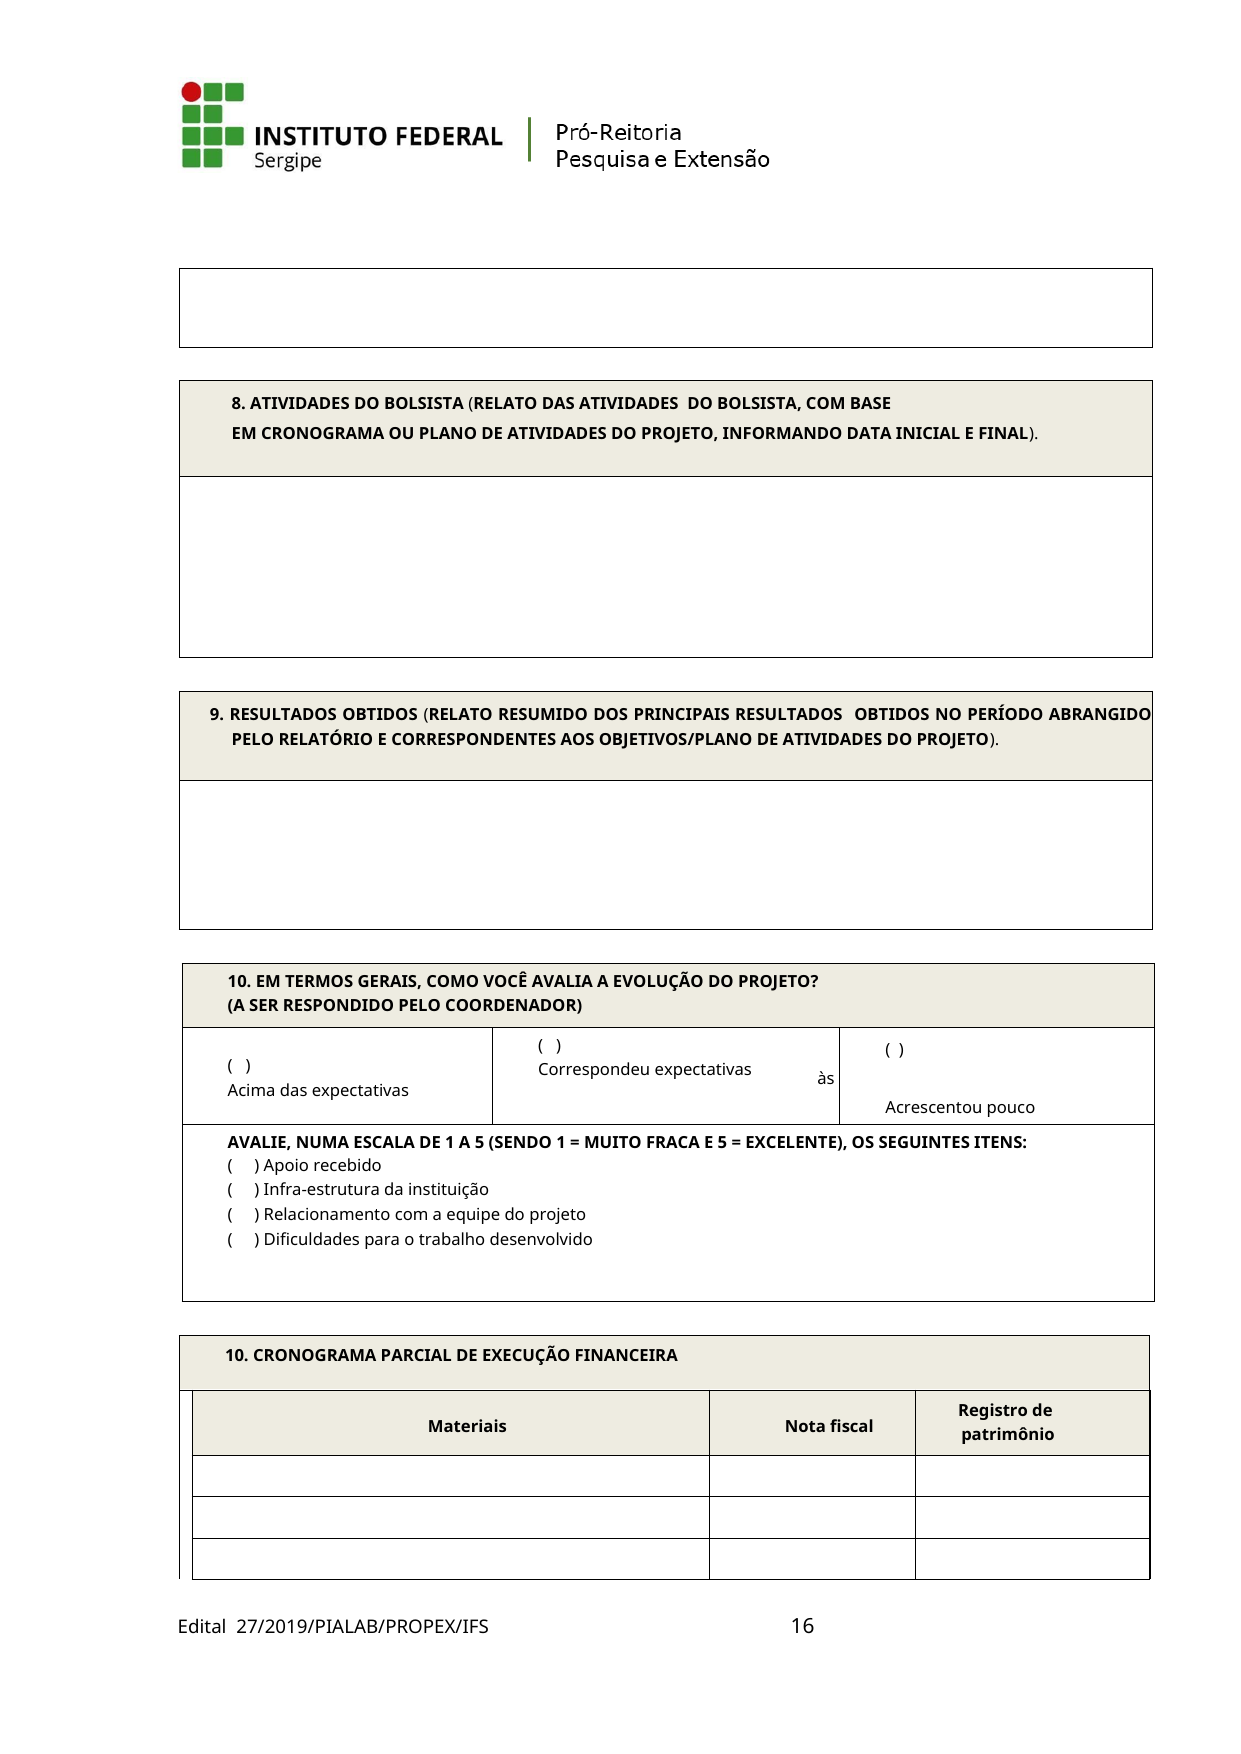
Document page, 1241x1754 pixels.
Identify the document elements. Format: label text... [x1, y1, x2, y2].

table_header 8. ATIVIDADES DO BOLSISTA (RELATO DAS ATIVIDADES DO BOLSISTA, COM BASE EM CRONOGRAMA OU PLANO DE ATIVIDADES DO PROJETO, INFORMANDO DATA INICIAL E FINAL). [180, 381, 1152, 476]
table_cell AVALIE, NUMA ESCALA DE 1 A 5 (SENDO 1 = MUITO FRACA E 5 = EXCELENTE), OS SEGUINTES ITENS: ( ) Apoio recebido ( ) Infra-estrutura da instituição ( ) Relacionamento com a equipe do projeto ( ) Dificuldades para o trabalho desenvolvido [183, 1125, 1154, 1301]
table_header 10. CRONOGRAMA PARCIAL DE EXECUÇÃO FINANCEIRA [180, 1336, 1149, 1389]
table_cell [180, 781, 1152, 929]
table_cell ( ) Acrescentou pouco [840, 1028, 1154, 1124]
table_cell [916, 1456, 1149, 1496]
table_cell [710, 1497, 915, 1537]
table_cell Nota fiscal [710, 1391, 915, 1455]
table_cell [180, 269, 1152, 346]
table_cell ( ) Acima das expectativas [183, 1028, 492, 1124]
table_cell [180, 477, 1152, 656]
table_cell [710, 1539, 915, 1579]
table_cell [180, 1391, 192, 1579]
picture [177, 77, 777, 189]
table_header 9. RESULTADOS OBTIDOS (RELATO RESUMIDO DOS PRINCIPAIS RESULTADOS OBTIDOS NO PERÍODO ABRANGIDO PELO RELATÓRIO E CORRESPONDENTES AOS OBJETIVOS/PLANO DE ATIVIDADES DO PROJETO). [180, 692, 1152, 780]
table_cell [193, 1539, 709, 1579]
table_cell Materiais [193, 1391, 709, 1455]
table_cell [916, 1497, 1149, 1537]
table_cell [193, 1497, 709, 1537]
table_cell [916, 1539, 1149, 1579]
table_cell às [771, 1028, 839, 1124]
table_header 10. EM TERMOS GERAIS, COMO VOCÊ AVALIA A EVOLUÇÃO DO PROJETO? (A SER RESPONDIDO PELO COORDENADOR) [183, 964, 1154, 1027]
table_cell ( ) Correspondeu expectativas [493, 1028, 771, 1124]
table_cell [710, 1456, 915, 1496]
table_cell Registro de patrimônio [916, 1391, 1149, 1455]
table_cell [193, 1456, 709, 1496]
